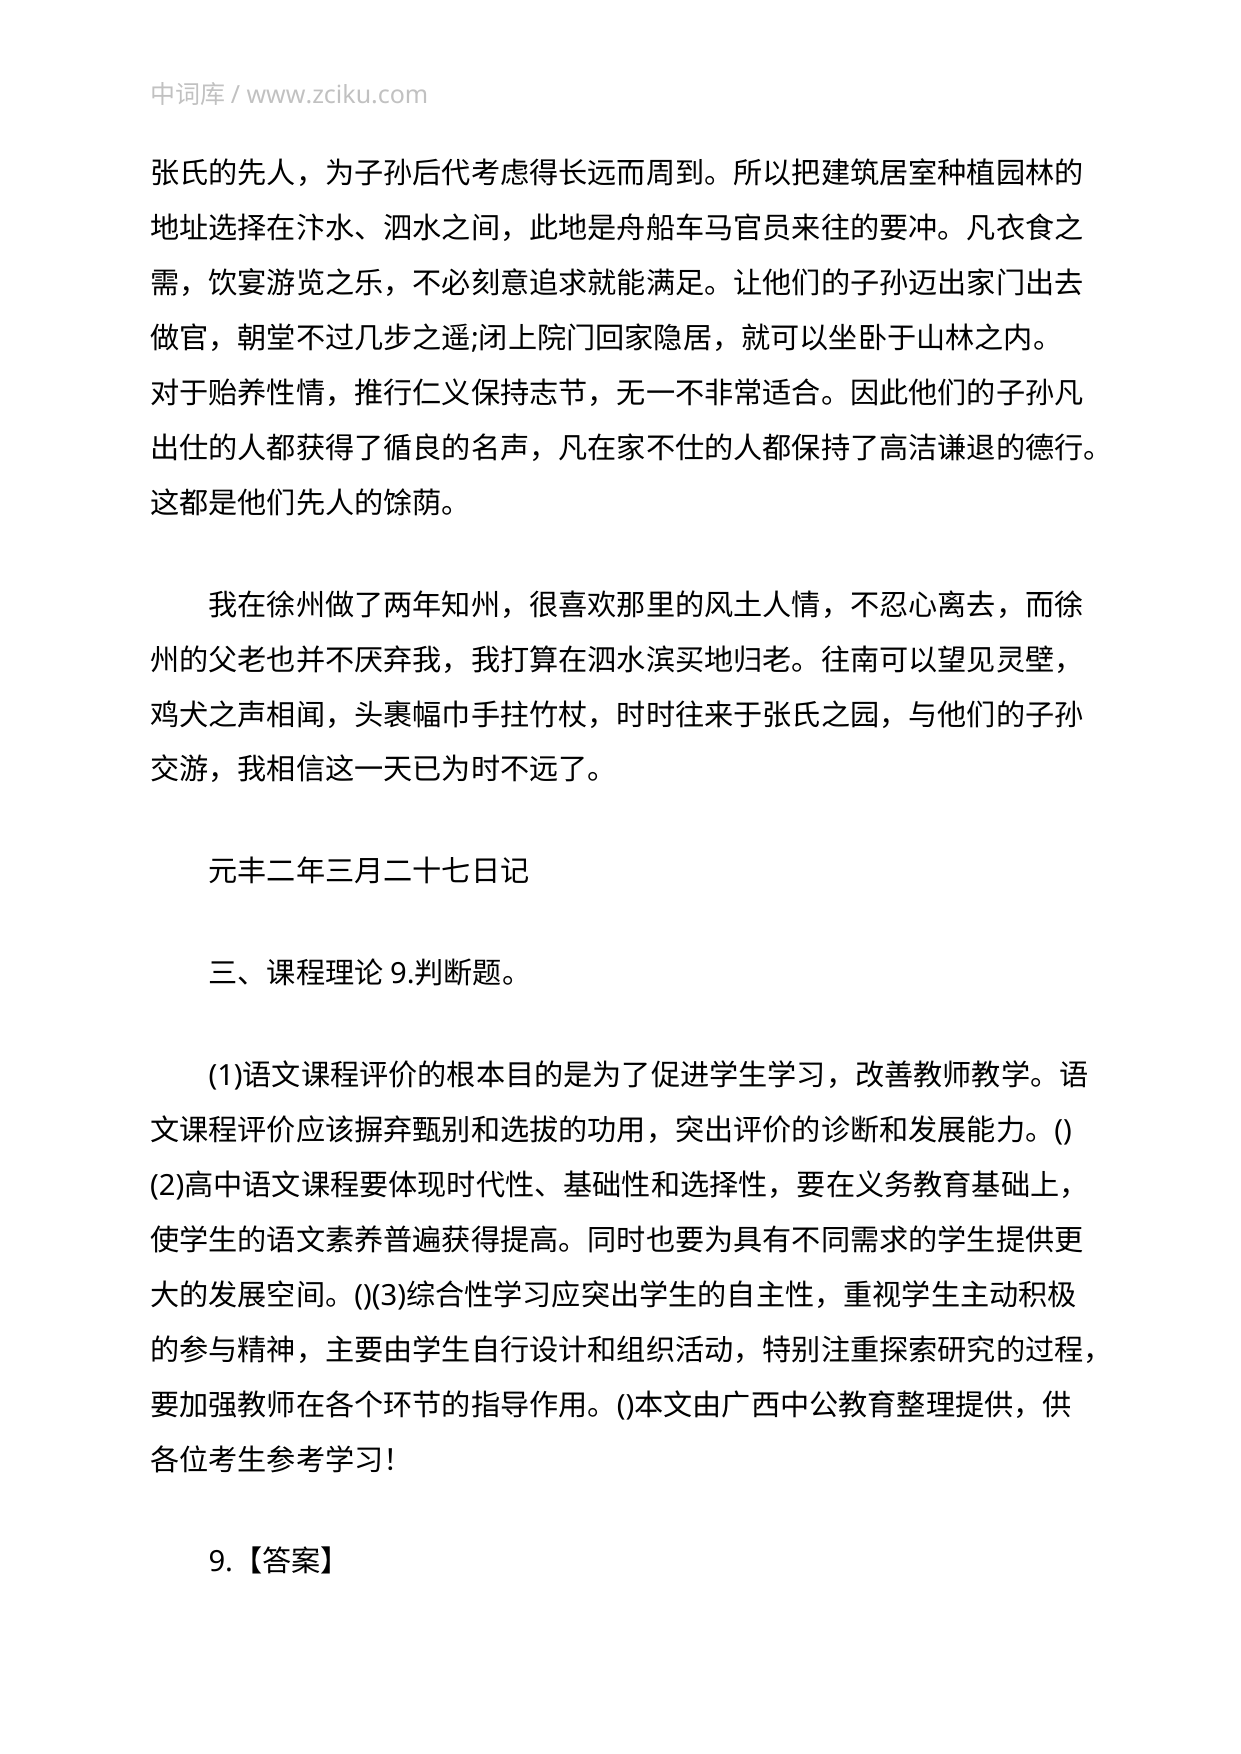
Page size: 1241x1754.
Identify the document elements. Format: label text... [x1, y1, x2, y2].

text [150, 150, 1090, 522]
text 我在徐州做了两年知州，很喜欢那里的风土人情，不忍心离去，而徐州的父老也并不厌弃我，我打算在泗水滨买地归老。往南可以望见灵壁，鸡犬之声相闻，头裹幅巾手拄竹杖，时时往来于张氏之园，与他们的子孙交游，我相信这一天已为时不远了。 [150, 581, 1090, 788]
text 三、课程理论 9.判断题。 [150, 949, 1090, 992]
text 元丰二年三月二十七日记 [150, 848, 1090, 890]
text 9.【答案】 [150, 1538, 1090, 1580]
text (1)语文课程评价的根本目的是为了促进学生学习，改善教师教学。语文课程评价应该摒弃甄别和选拔的功用，突出评价的诊断和发展能力。()(2)高中语文课程要体现时代性、基础性和选择性，要在义务教育基础上，使学生的语文素养普遍获得提高。同时也要为具有不同需求的学生提供更大的发展空间。()(3)综合性学习应突出学生的自主性，重视学生主动积极的参与精神，主要由学生自行设计和组织活动，特别注重探索研究的过程，要加强教师在各个环节的指导作用。()本文由广西中公教育整理提供，供各位考生参考学习！ [150, 1051, 1090, 1478]
